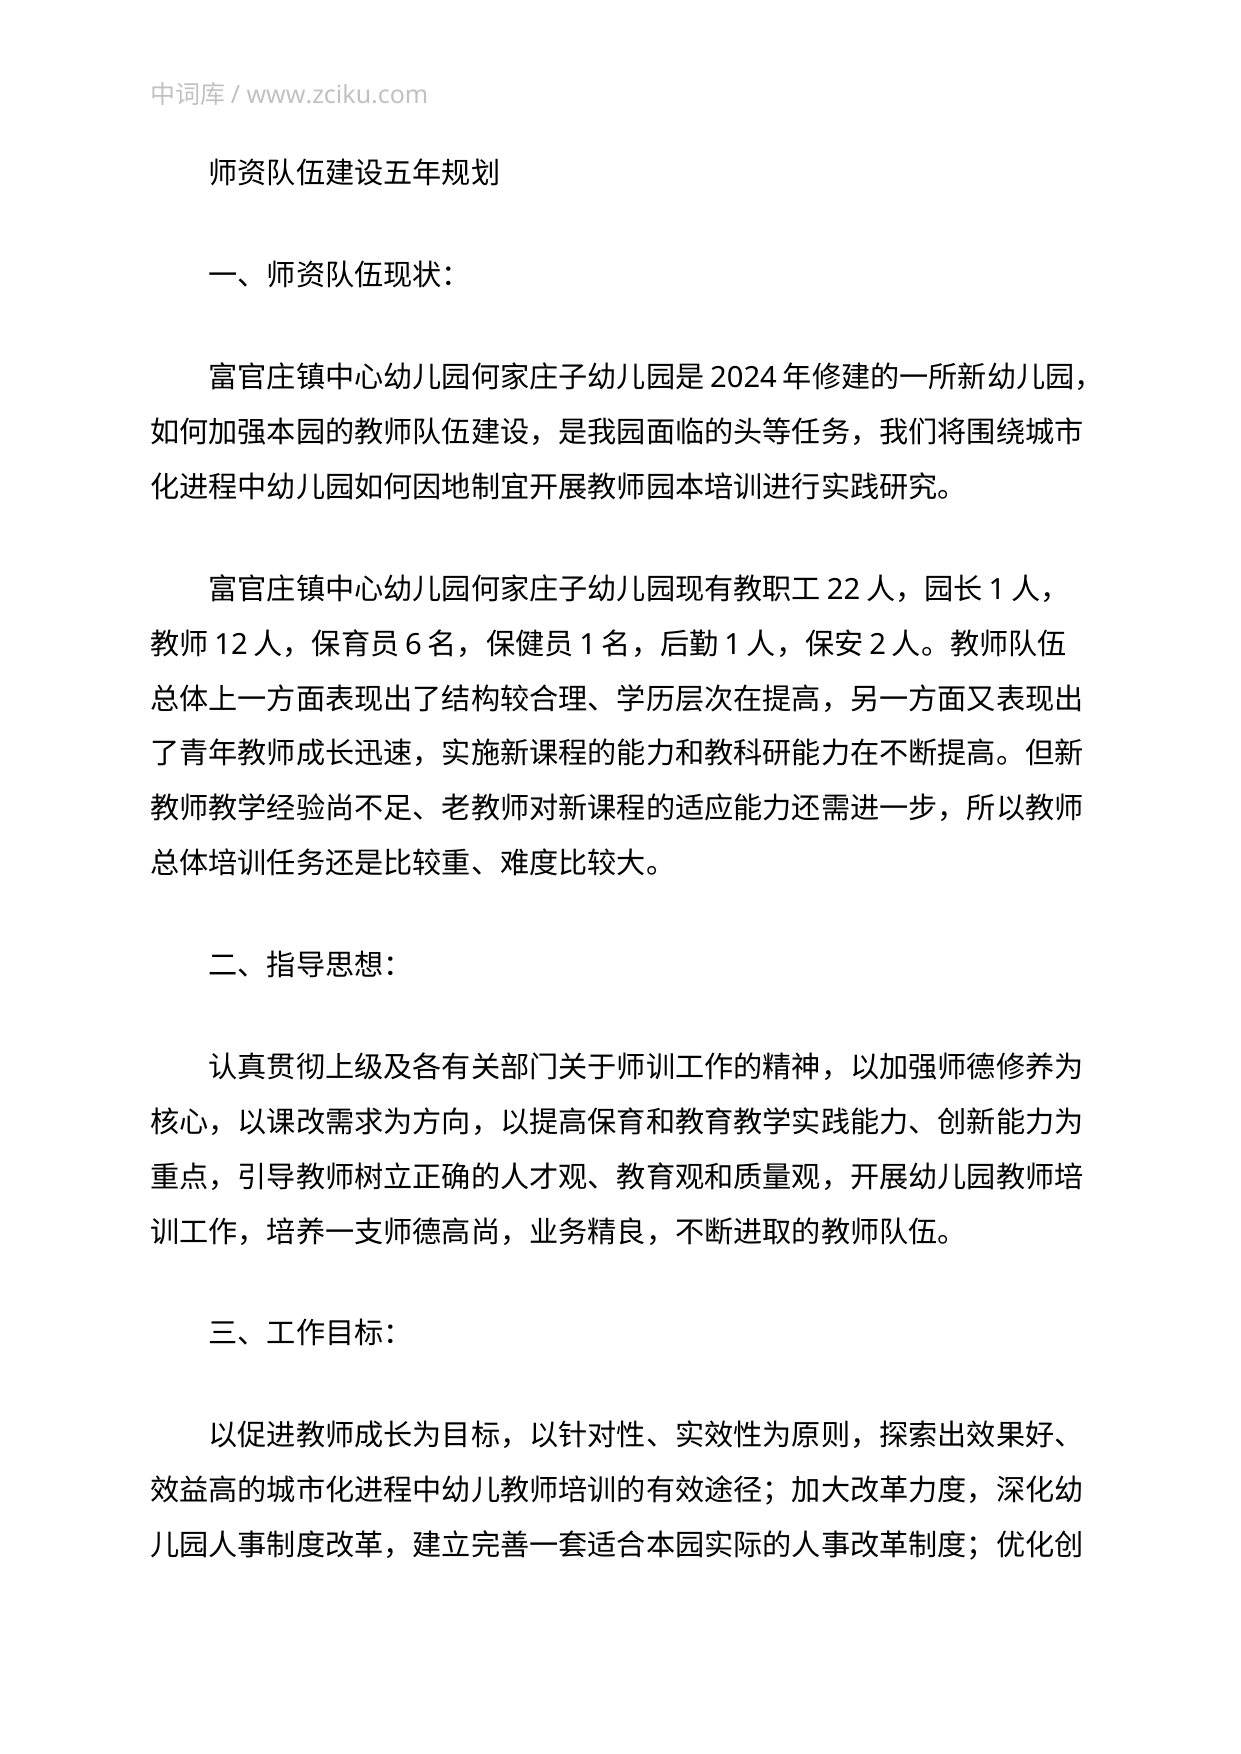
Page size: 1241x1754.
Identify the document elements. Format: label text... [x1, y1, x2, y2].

text 富官庄镇中心幼儿园何家庄子幼儿园是2024年修建的一所新幼儿园，如何加强本园的教师队伍建设，是我园面临的头等任务，我们将围绕城市化进程中幼儿园如何因地制宜开展教师园本培训进行实践研究。 [150, 353, 1090, 506]
text 二、指导思想： [150, 942, 1090, 984]
text 师资队伍建设五年规划 [150, 150, 1090, 192]
text 一、师资队伍现状： [150, 252, 1090, 294]
text 富官庄镇中心幼儿园何家庄子幼儿园现有教职工22人，园长1人，教师12人，保育员6名，保健员1名，后勤1人，保安2人。教师队伍总体上一方面表现出了结构较合理、学历层次在提高，另一方面又表现出了青年教师成长迅速，实施新课程的能力和教科研能力在不断提高。但新教师教学经验尚不足、老教师对新课程的适应能力还需进一步，所以教师总体培训任务还是比较重、难度比较大。 [150, 565, 1090, 882]
text 认真贯彻上级及各有关部门关于师训工作的精神，以加强师德修养为核心，以课改需求为方向，以提高保育和教育教学实践能力、创新能力为重点，引导教师树立正确的人才观、教育观和质量观，开展幼儿园教师培训工作，培养一支师德高尚，业务精良，不断进取的教师队伍。 [150, 1043, 1090, 1250]
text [150, 1412, 1090, 1564]
text 三、工作目标： [150, 1310, 1090, 1352]
